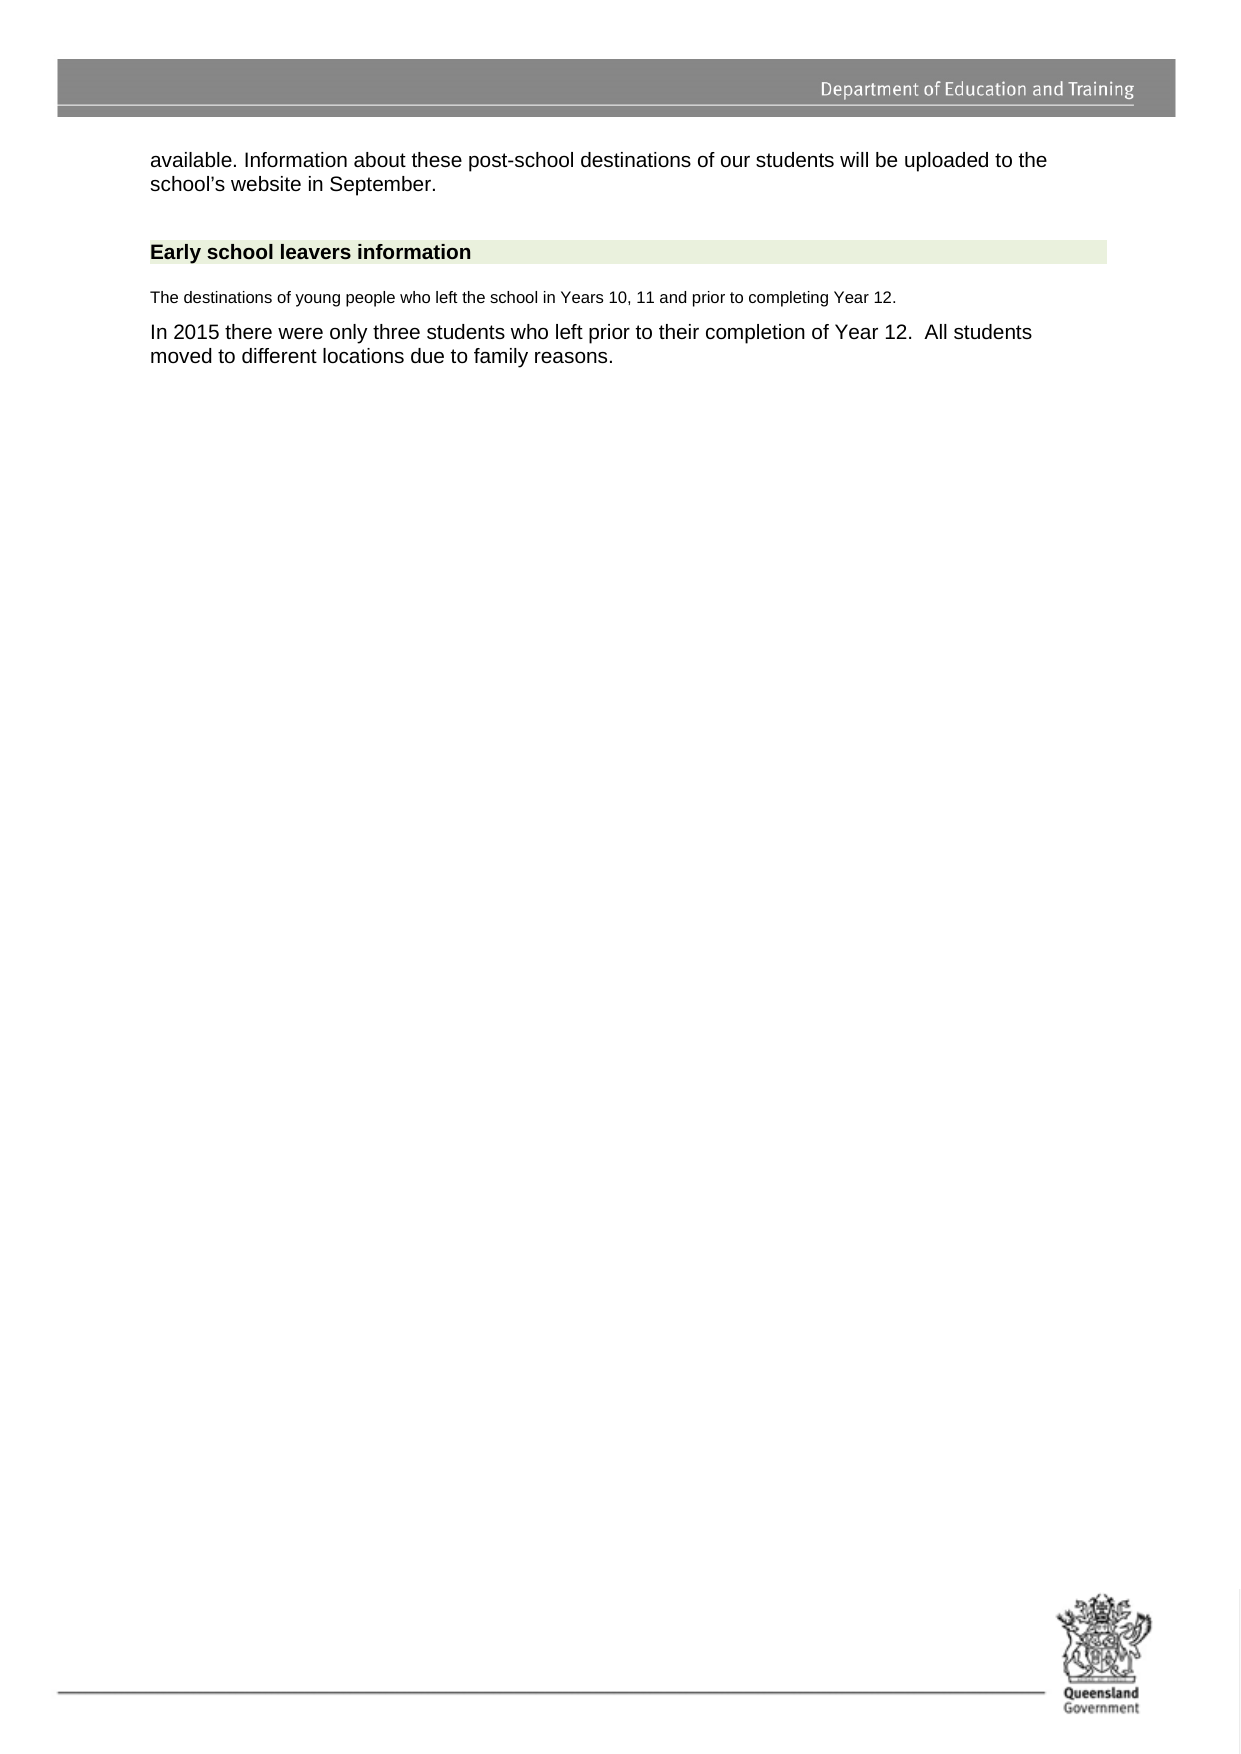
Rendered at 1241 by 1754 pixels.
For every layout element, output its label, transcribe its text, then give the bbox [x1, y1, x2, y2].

picture [0, 1589, 1241, 1754]
text In 2015 there were only three students who left prior to their completion of Year 12. All students moved to different locations due to family reasons. [150, 320, 1090, 368]
text Early school leavers information [150, 240, 1107, 264]
text The destinations of young people who left the school in Years 10, 11 and prior to completing Year 12. [150, 288, 1090, 307]
